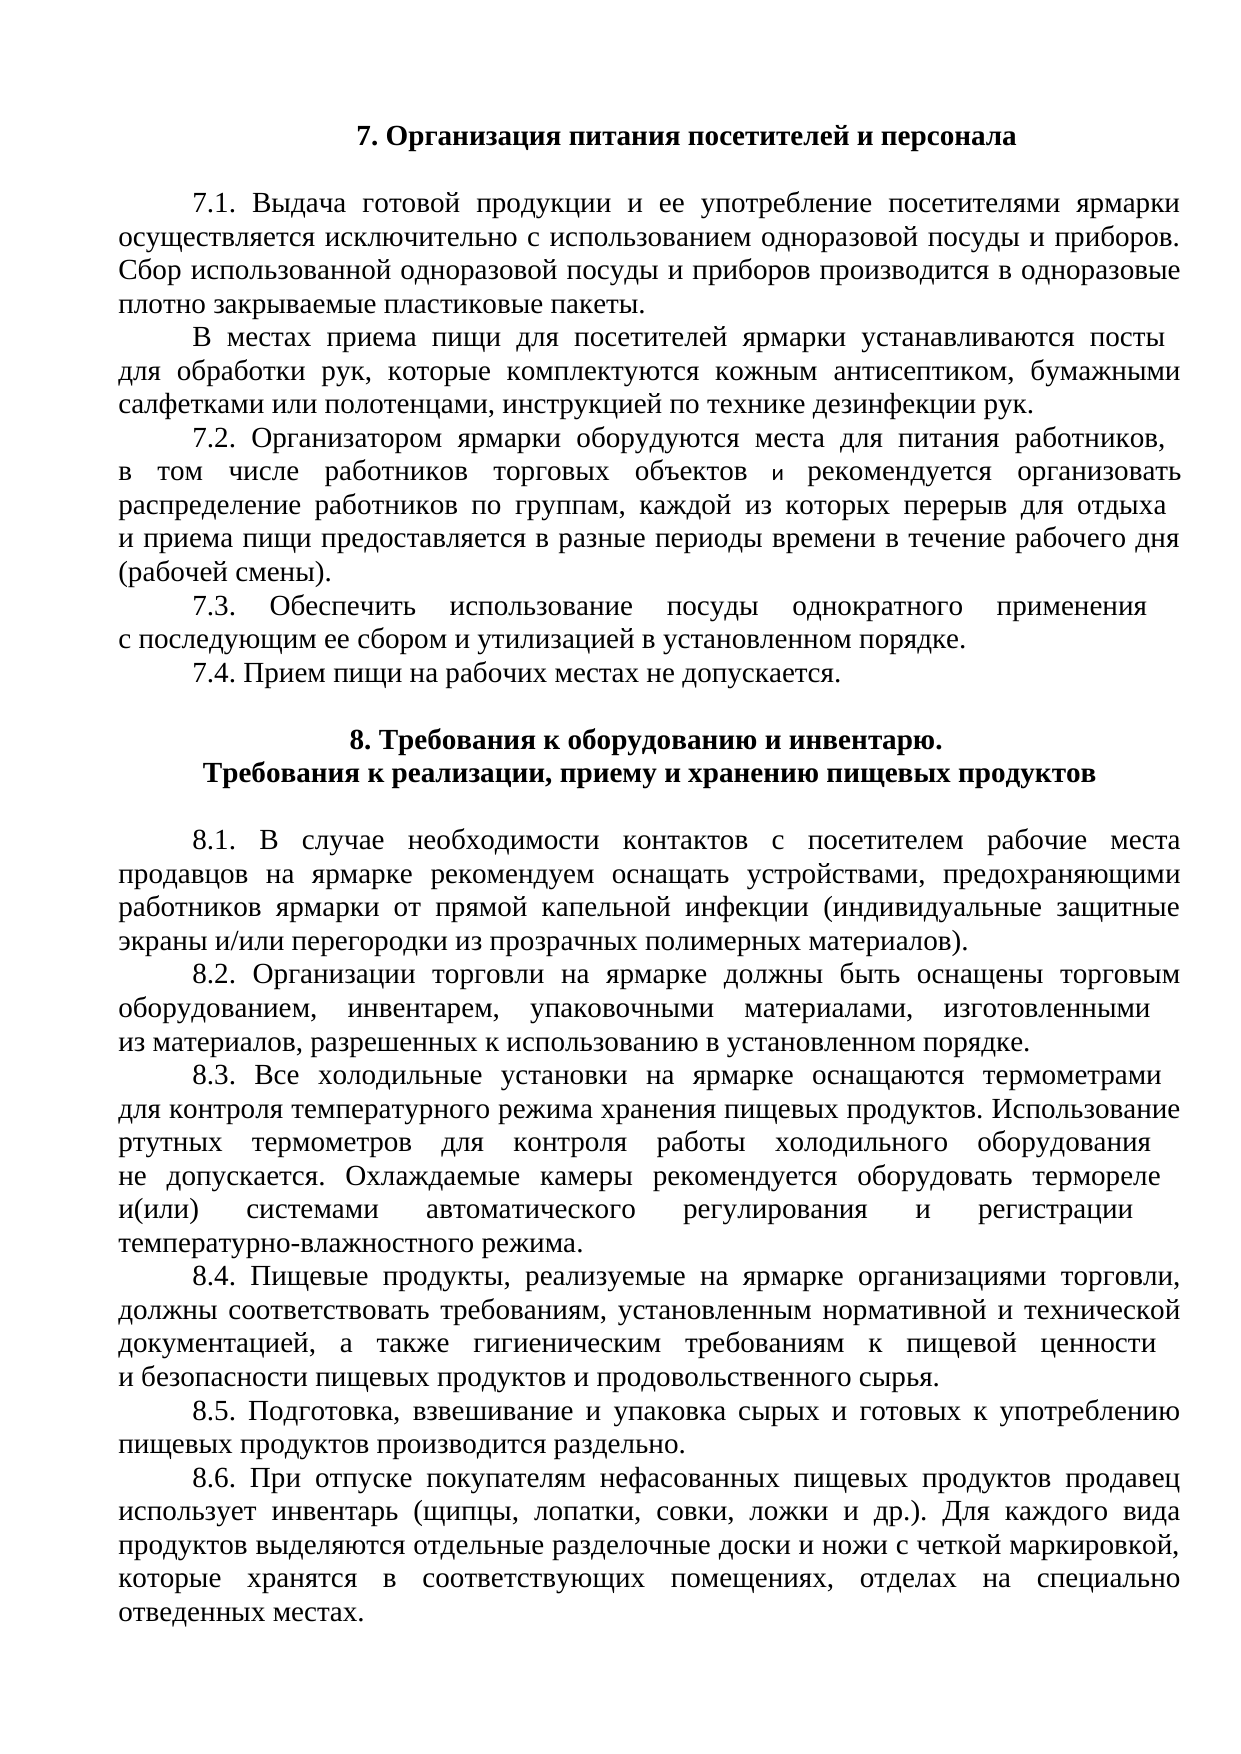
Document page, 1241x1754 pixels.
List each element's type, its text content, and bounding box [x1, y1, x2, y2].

text 7.2. Организатором ярмарки оборудуются места для питания работников, в том числе работников торговых объектов и рекомендуется организовать распределение работников по группам, каждой из которых перерыв для отдыха и приема пищи предоставляется в разные периоды времени в течение рабочего дня (рабочей смены). [118, 420, 1181, 588]
text 8.1. В случае необходимости контактов с посетителем рабочие места продавцов на ярмарке рекомендуем оснащать устройствами, предохраняющими работников ярмарки от прямой капельной инфекции (индивидуальные защитные экраны и/или перегородки из прозрачных полимерных материалов). [118, 822, 1181, 957]
text 8.4. Пищевые продукты, реализуемые на ярмарке организациями торговли, должны соответствовать требованиям, установленным нормативной и технической документацией, а также гигиеническим требованиям к пищевой ценности и безопасности пищевых продуктов и продовольственного сырья. [118, 1258, 1181, 1393]
text 7.1. Выдача готовой продукции и ее употребление посетителями ярмарки осуществляется исключительно с использованием одноразовой посуды и приборов. Сбор использованной одноразовой посуды и приборов производится в одноразовые плотно закрываемые пластиковые пакеты. [118, 185, 1181, 319]
text В местах приема пищи для посетителей ярмарки устанавливаются посты для обработки рук, которые комплектуются кожным антисептиком, бумажными салфетками или полотенцами, инструкцией по технике дезинфекции рук. [118, 319, 1181, 420]
text 7.4. Прием пищи на рабочих местах не допускается. [118, 655, 1181, 688]
text 7. Организация питания посетителей и персонала [118, 118, 1181, 152]
text 7.3. Обеспечить использование посуды однократного применения с последующим ее сбором и утилизацией в установленном порядке. [118, 588, 1181, 655]
text 8.3. Все холодильные установки на ярмарке оснащаются термометрами для контроля температурного режима хранения пищевых продуктов. Использование ртутных термометров для контроля работы холодильного оборудования не допускается. Охлаждаемые камеры рекомендуется оборудовать термореле и(или) системами автоматического регулирования и регистрации температурно-влажностного режима. [118, 1057, 1181, 1258]
text 8.6. При отпуске покупателям нефасованных пищевых продуктов продавец использует инвентарь (щипцы, лопатки, совки, ложки и др.). Для каждого вида продуктов выделяются отдельные разделочные доски и ножи с четкой маркировкой, которые хранятся в соответствующих помещениях, отделах на специально отведенных местах. [118, 1460, 1181, 1627]
text 8. Требования к оборудованию и инвентарю. Требования к реализации, приему и хранению пищевых продуктов [118, 722, 1181, 789]
text 8.2. Организации торговли на ярмарке должны быть оснащены торговым оборудованием, инвентарем, упаковочными материалами, изготовленными из материалов, разрешенных к использованию в установленном порядке. [118, 957, 1181, 1057]
text 8.5. Подготовка, взвешивание и упаковка сырых и готовых к употреблению пищевых продуктов производится раздельно. [118, 1393, 1181, 1460]
